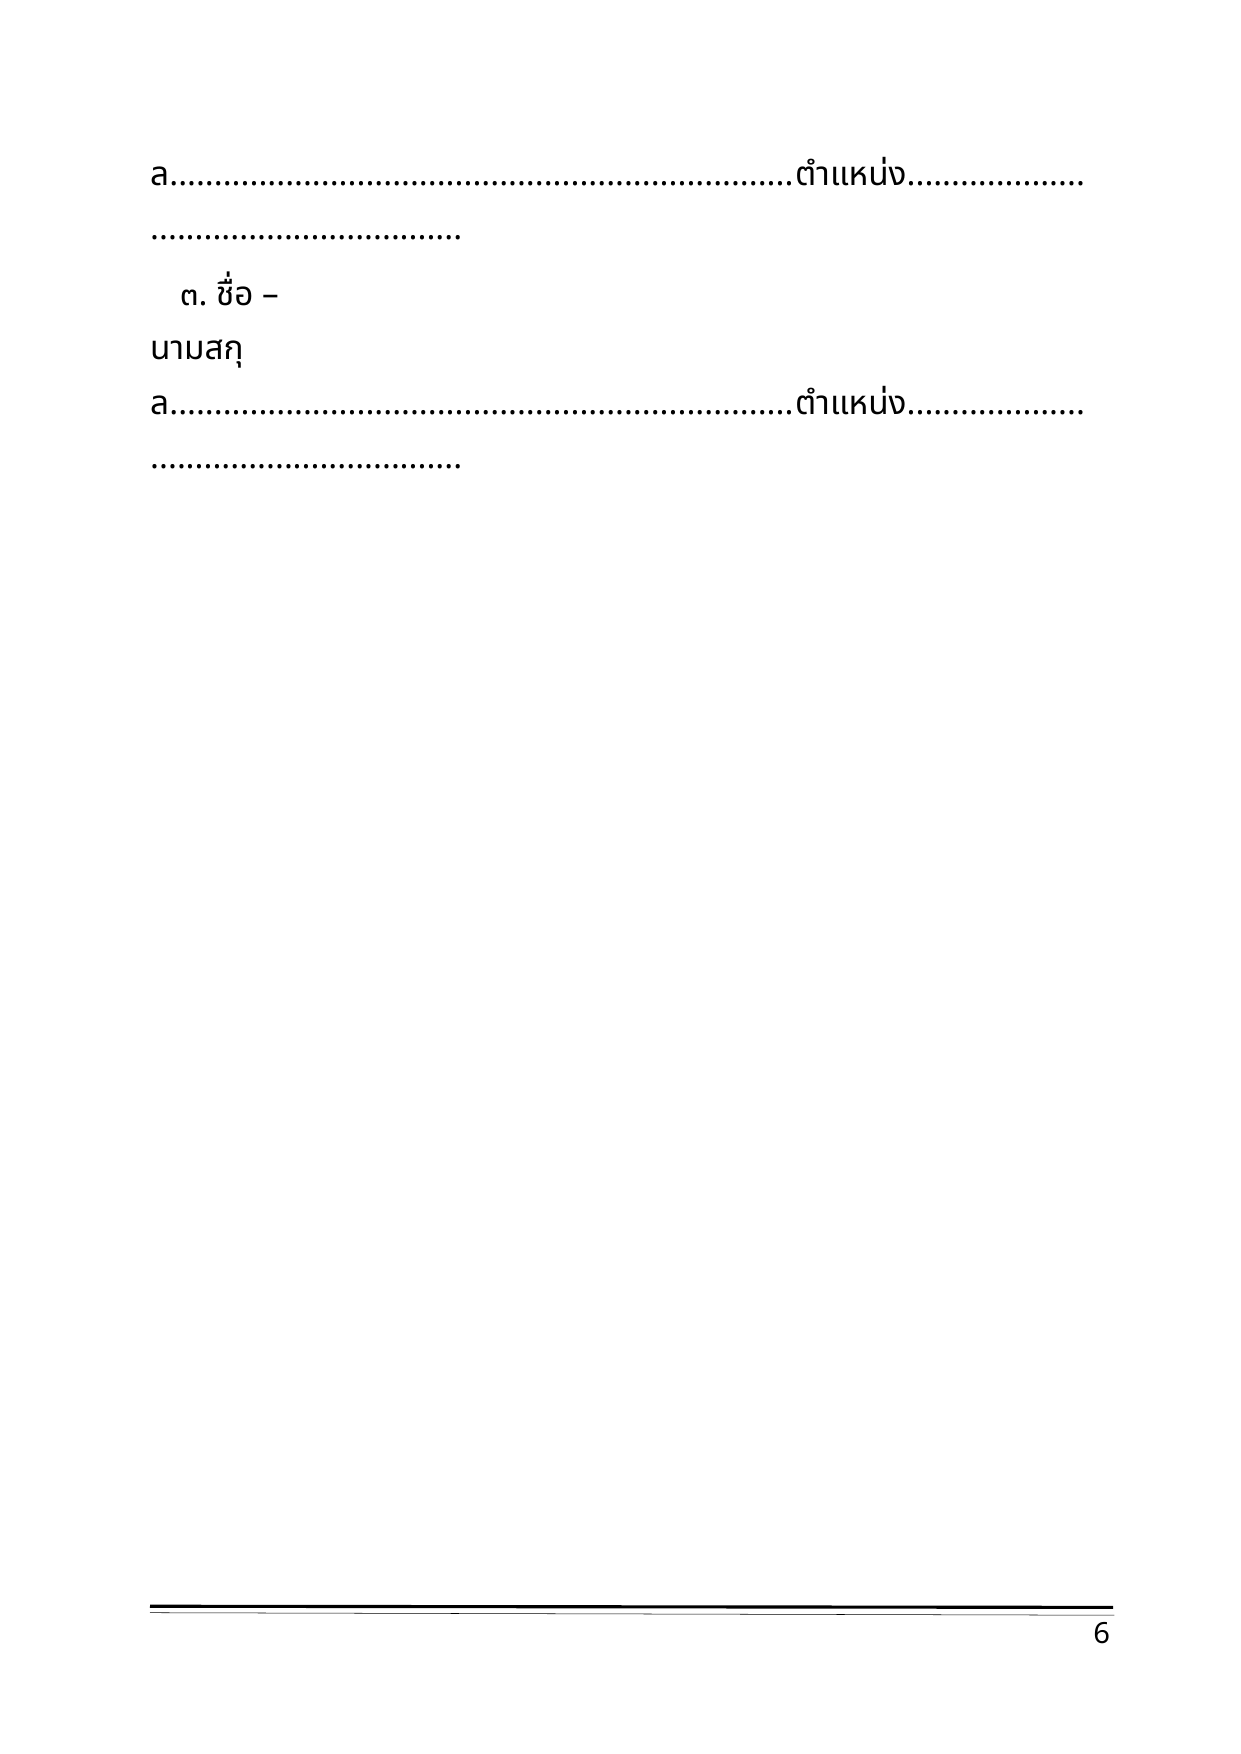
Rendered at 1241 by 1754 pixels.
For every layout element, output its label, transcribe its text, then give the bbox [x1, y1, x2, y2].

text ๓. ชื่อ – นามสกุล......................................................................ตำแหน่ง....................................................... [150, 270, 1090, 478]
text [150, 150, 1090, 249]
